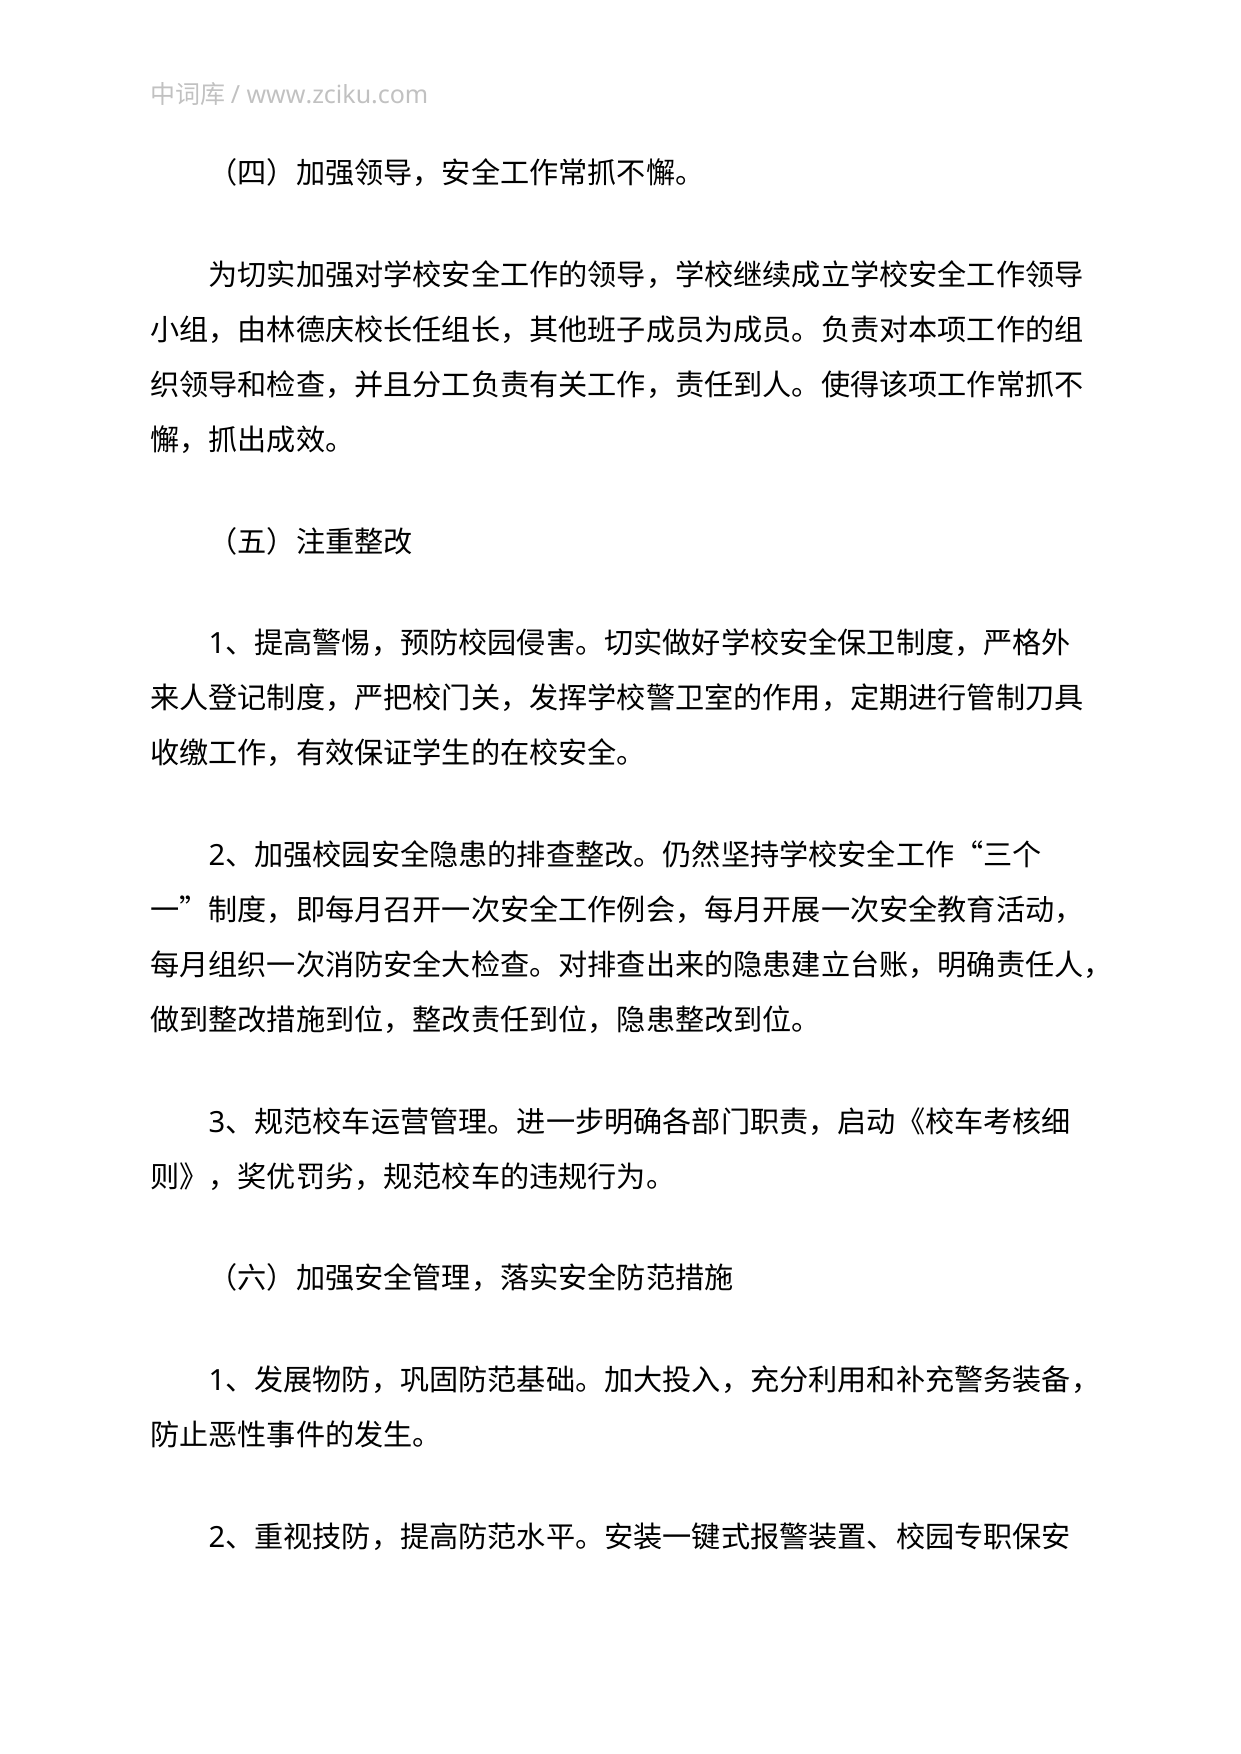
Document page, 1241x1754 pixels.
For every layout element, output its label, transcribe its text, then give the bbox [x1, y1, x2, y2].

text 为切实加强对学校安全工作的领导，学校继续成立学校安全工作领导小组，由林德庆校长任组长，其他班子成员为成员。负责对本项工作的组织领导和检查，并且分工负责有关工作，责任到人。使得该项工作常抓不懈，抓出成效。 [150, 252, 1090, 459]
text （六）加强安全管理，落实安全防范措施 [150, 1255, 1090, 1297]
text 1、发展物防，巩固防范基础。加大投入，充分利用和补充警务装备，防止恶性事件的发生。 [150, 1357, 1090, 1454]
text 2、加强校园安全隐患的排查整改。仍然坚持学校安全工作“三个一”制度，即每月召开一次安全工作例会，每月开展一次安全教育活动，每月组织一次消防安全大检查。对排查出来的隐患建立台账，明确责任人，做到整改措施到位，整改责任到位，隐患整改到位。 [150, 832, 1090, 1039]
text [150, 1513, 1090, 1556]
text （五）注重整改 [150, 518, 1090, 561]
text 1、提高警惕，预防校园侵害。切实做好学校安全保卫制度，严格外来人登记制度，严把校门关，发挥学校警卫室的作用，定期进行管制刀具收缴工作，有效保证学生的在校安全。 [150, 620, 1090, 772]
text 3、规范校车运营管理。进一步明确各部门职责，启动《校车考核细则》，奖优罚劣，规范校车的违规行为。 [150, 1098, 1090, 1196]
text （四）加强领导，安全工作常抓不懈。 [150, 150, 1090, 192]
